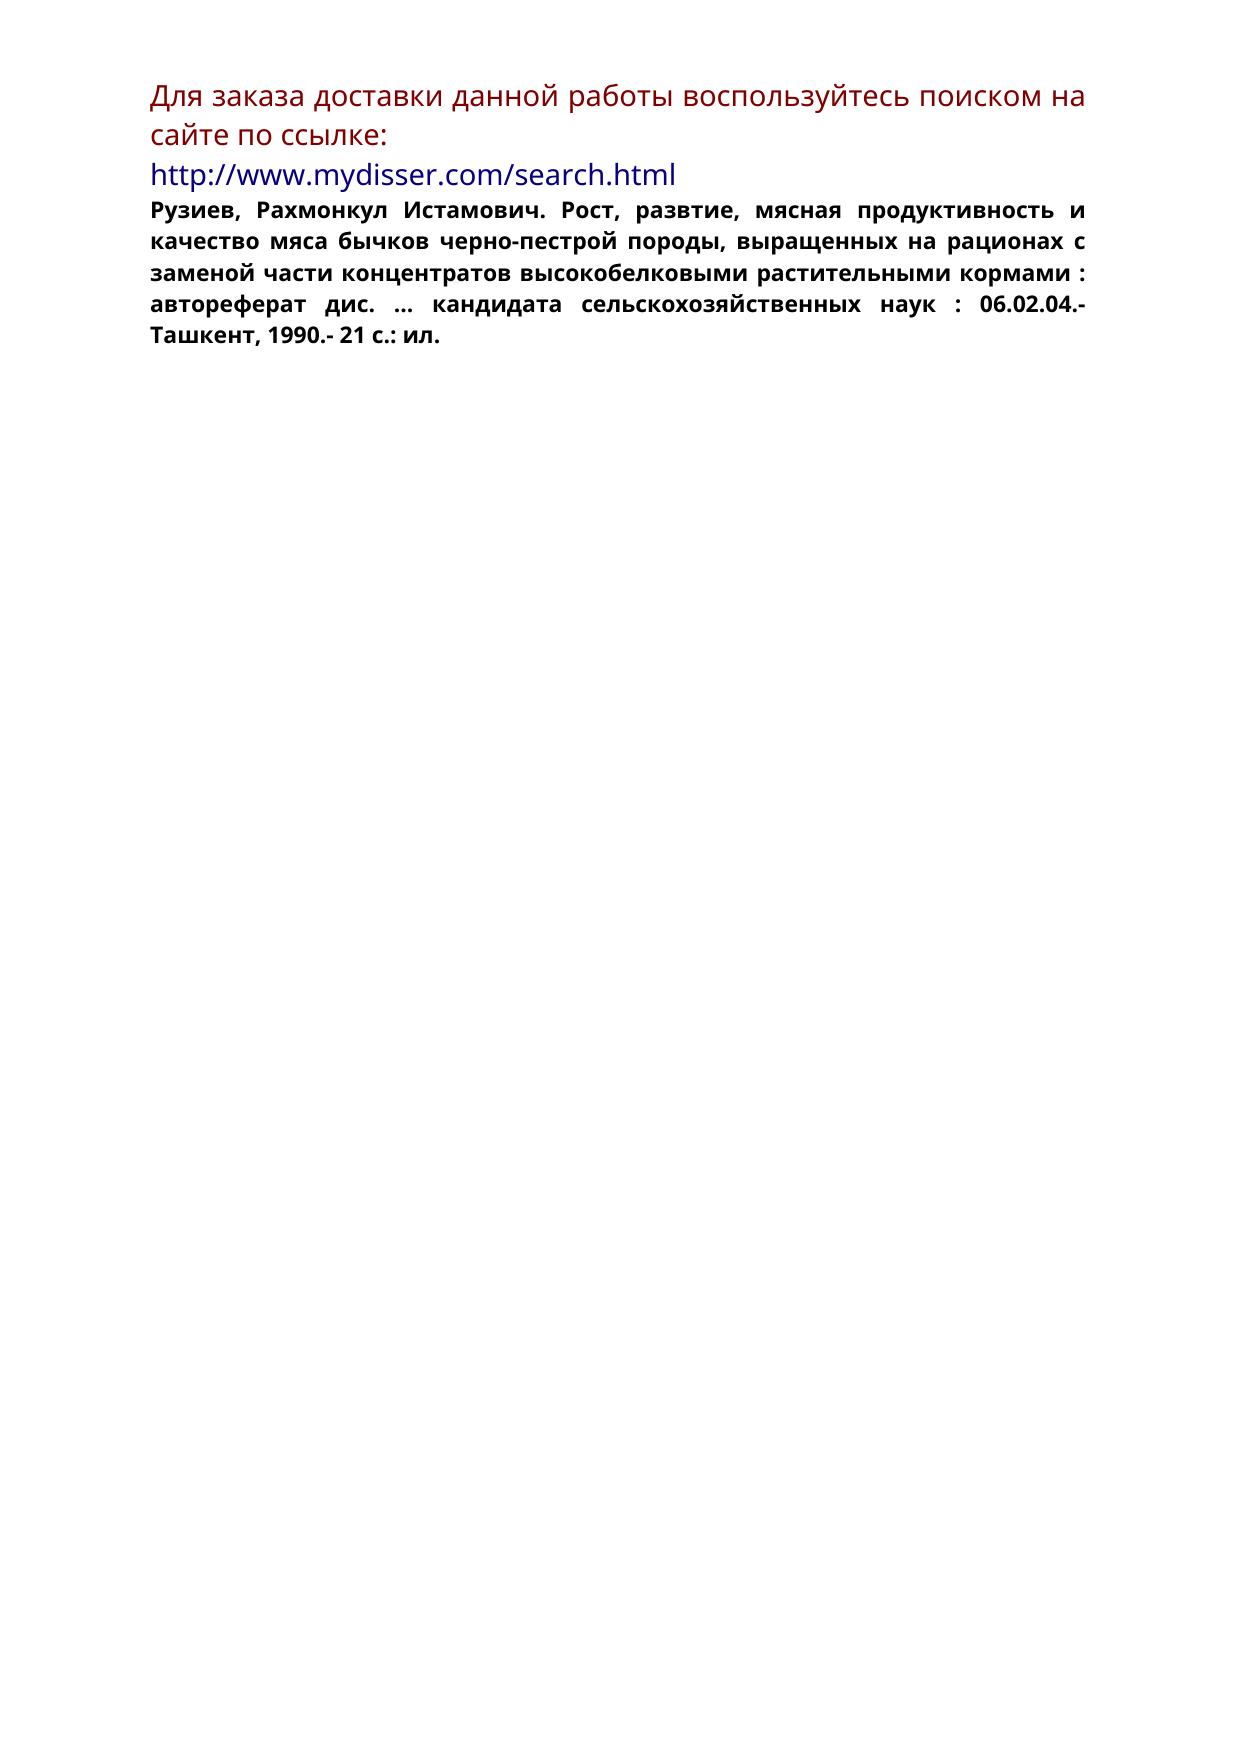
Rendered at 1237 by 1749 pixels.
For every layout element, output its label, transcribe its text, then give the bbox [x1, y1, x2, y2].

text Рузиев, Рахмонкул Истамович. Рост, развтие, мясная продуктивность и качество мяса бычков черно-пестрой породы, выращенных на рационах с заменой части концентратов высокобелковыми растительными кормами : автореферат дис. ... кандидата сельскохозяйственных наук : 06.02.04.- Ташкент, 1990.- 21 с.: ил. [150, 194, 1086, 350]
